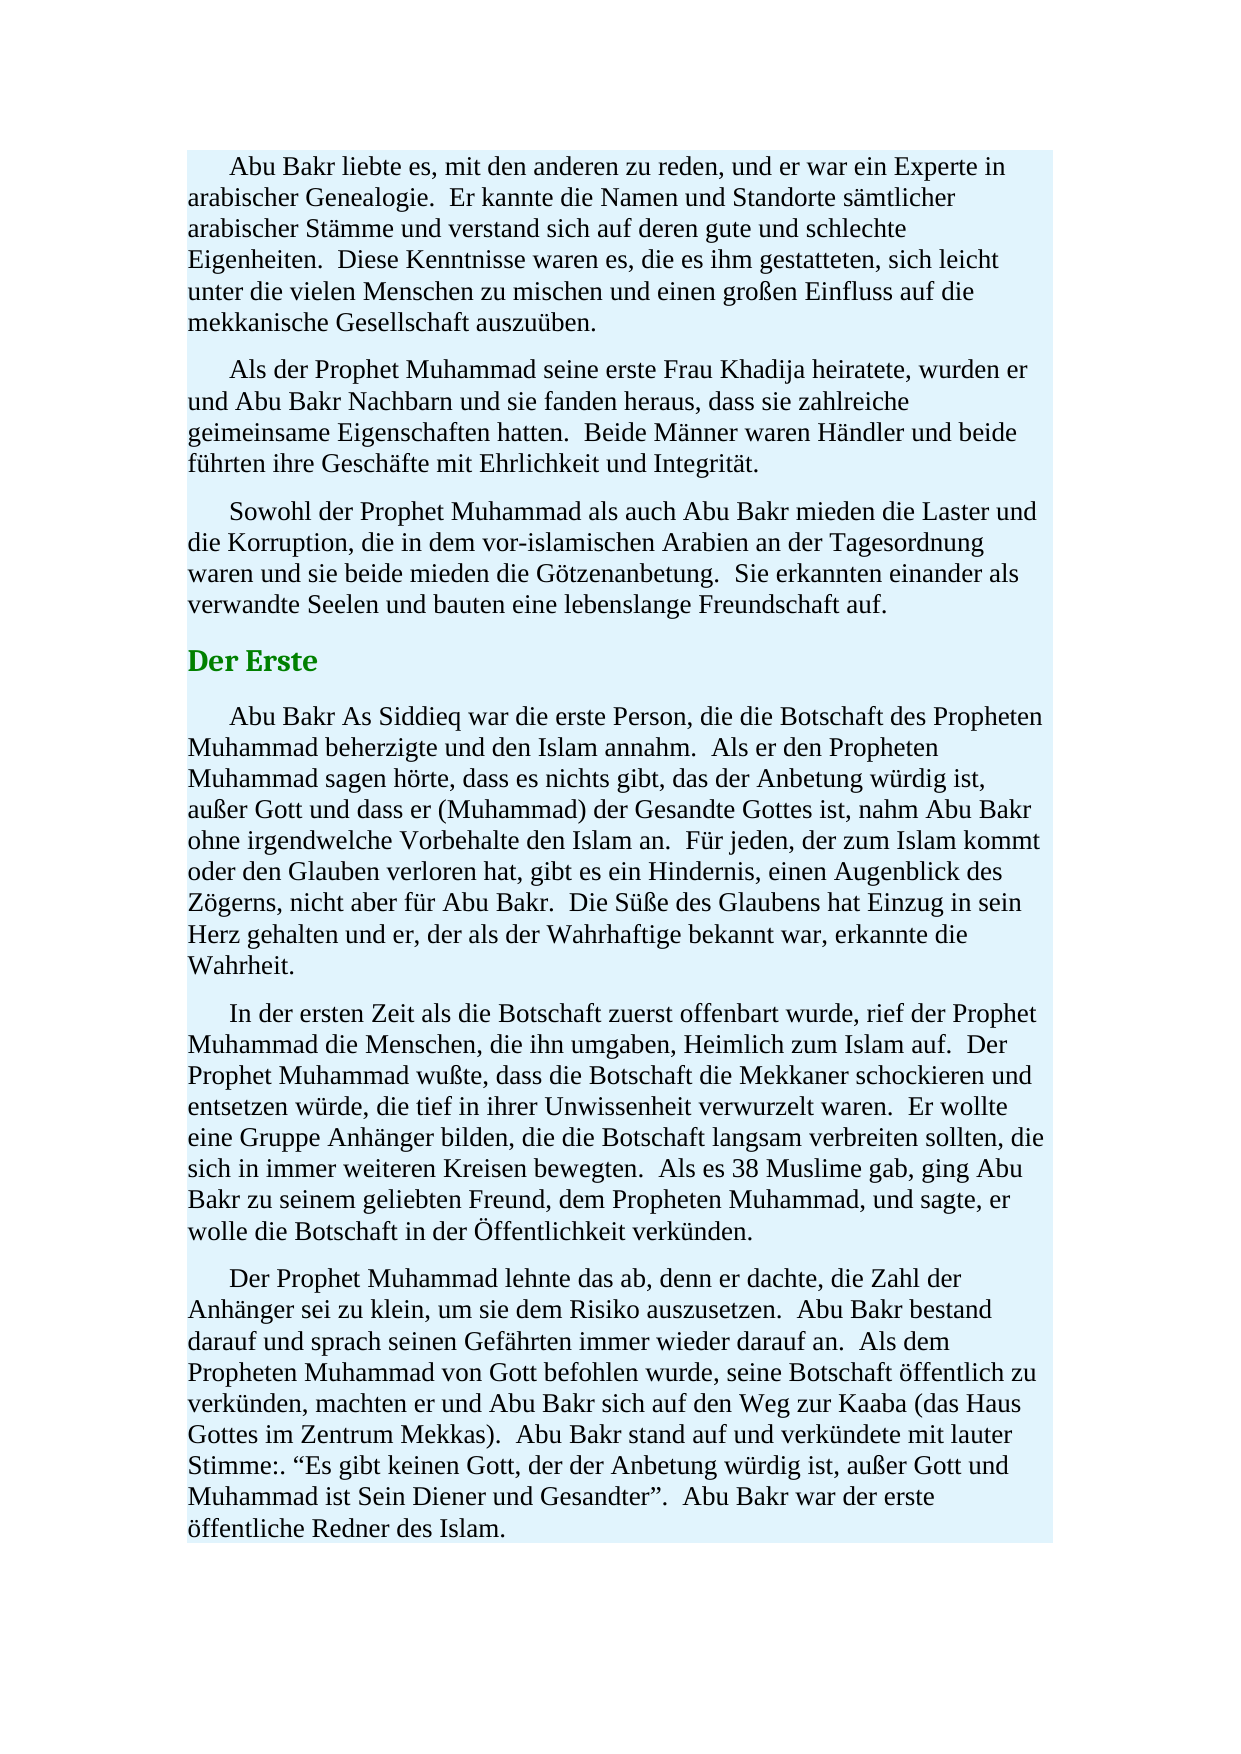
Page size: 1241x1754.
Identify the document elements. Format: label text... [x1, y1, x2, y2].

text Abu Bakr liebte es, mit den anderen zu reden, und er war ein Experte in arabischer Genealogie. Er kannte die Namen und Standorte sämtlicher arabischer Stämme und verstand sich auf deren gute und schlechte Eigenheiten. Diese Kenntnisse waren es, die es ihm gestatteten, sich leicht unter die vielen Menschen zu mischen und einen großen Einfluss auf die mekkanische Gesellschaft auszuüben. [187, 150, 1053, 337]
text In der ersten Zeit als die Botschaft zuerst offenbart wurde, rief der Prophet Muhammad die Menschen, die ihn umgaben, Heimlich zum Islam auf. Der Prophet Muhammad wußte, dass die Botschaft die Mekkaner schockieren und entsetzen würde, die tief in ihrer Unwissenheit verwurzelt waren. Er wollte eine Gruppe Anhänger bilden, die die Botschaft langsam verbreiten sollten, die sich in immer weiteren Kreisen bewegten. Als es 38 Muslime gab, ging Abu Bakr zu seinem geliebten Freund, dem Propheten Muhammad, und sagte, er wolle die Botschaft in der Öffentlichkeit verkünden. [187, 997, 1053, 1246]
text Als der Prophet Muhammad seine erste Frau Khadija heiratete, wurden er und Abu Bakr Nachbarn und sie fanden heraus, dass sie zahlreiche geimeinsame Eigenschaften hatten. Beide Männer waren Händler und beide führten ihre Geschäfte mit Ehrlichkeit und Integrität. [187, 353, 1053, 478]
text Der Prophet Muhammad lehnte das ab, denn er dachte, die Zahl der Anhänger sei zu klein, um sie dem Risiko auszusetzen. Abu Bakr bestand darauf und sprach seinen Gefährten immer wieder darauf an. Als dem Propheten Muhammad von Gott befohlen wurde, seine Botschaft öffentlich zu verkünden, machten er und Abu Bakr sich auf den Weg zur Kaaba (das Haus Gottes im Zentrum Mekkas). Abu Bakr stand auf und verkündete mit lauter Stimme:. “Es gibt keinen Gott, der der Anbetung würdig ist, außer Gott und Muhammad ist Sein Diener und Gesandter”. Abu Bakr war der erste öffentliche Redner des Islam. [187, 1262, 1053, 1543]
text Sowohl der Prophet Muhammad als auch Abu Bakr mieden die Laster und die Korruption, die in dem vor-islamischen Arabien an der Tagesordnung waren und sie beide mieden die Götzenanbetung. Sie erkannten einander als verwandte Seelen und bauten eine lebenslange Freundschaft auf. [187, 495, 1053, 619]
text Abu Bakr As Siddieq war die erste Person, die die Botschaft des Propheten Muhammad beherzigte und den Islam annahm. Als er den Propheten Muhammad sagen hörte, dass es nichts gibt, das der Anbetung würdig ist, außer Gott und dass er (Muhammad) der Gesandte Gottes ist, nahm Abu Bakr ohne irgendwelche Vorbehalte den Islam an. Für jeden, der zum Islam kommt oder den Glauben verloren hat, gibt es ein Hindernis, einen Augenblick des Zögerns, nicht aber für Abu Bakr. Die Süße des Glaubens hat Einzug in sein Herz gehalten und er, der als der Wahrhaftige bekannt war, erkannte die Wahrheit. [187, 700, 1053, 980]
subtitle Der Erste [187, 643, 1053, 679]
